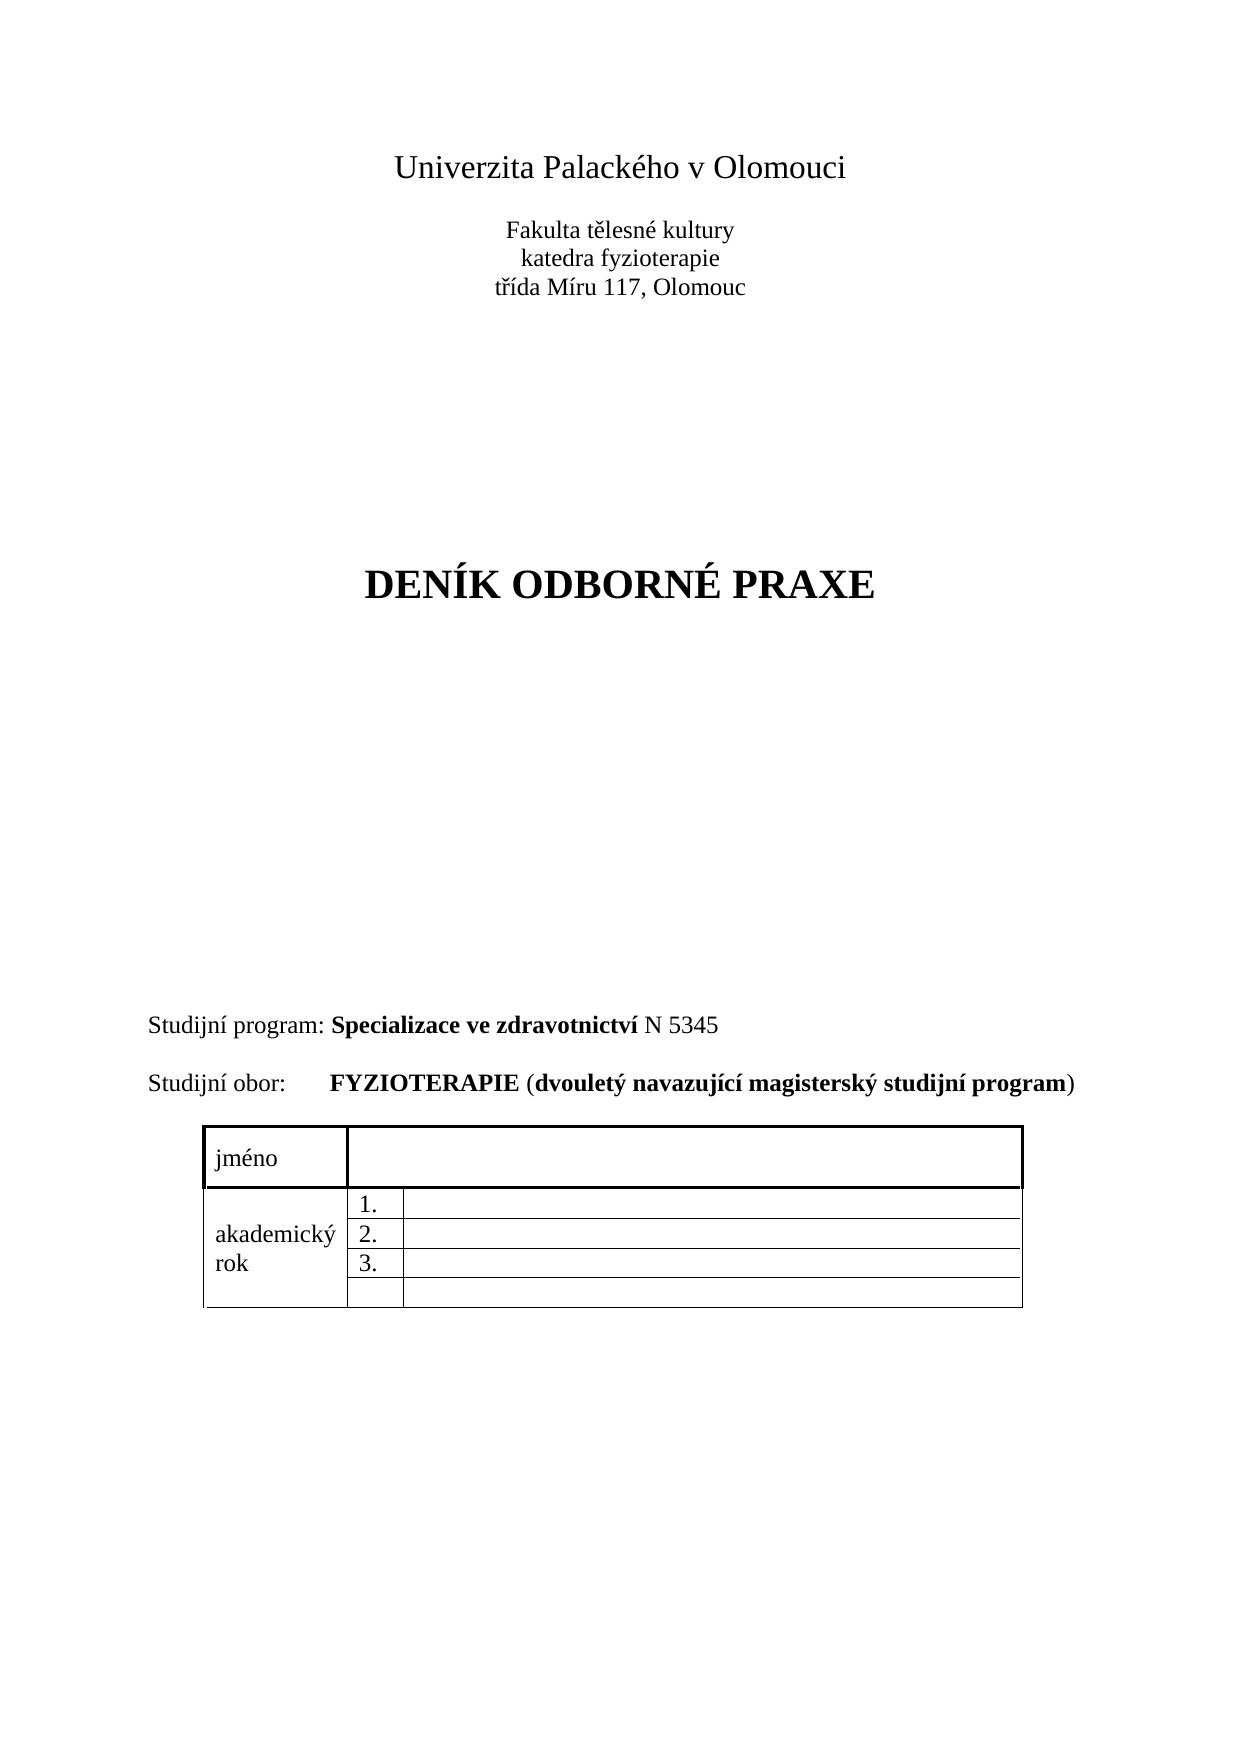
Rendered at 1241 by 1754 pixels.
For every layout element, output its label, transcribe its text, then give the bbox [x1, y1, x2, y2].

table_cell [404, 1186, 1022, 1218]
text Fakulta tělesné kultury [148, 215, 1093, 243]
text DENÍK ODBORNÉ PRAXE [148, 560, 1093, 608]
table_cell [404, 1218, 1022, 1247]
table_cell [404, 1277, 1022, 1307]
table_cell [348, 1278, 403, 1307]
table_cell 1. [348, 1189, 403, 1218]
table_cell [404, 1248, 1022, 1277]
text katedra fyzioterapie [148, 243, 1093, 272]
table_cell akademický rok [204, 1187, 347, 1307]
text Studijní program: Specializace ve zdravotnictví N 5345 [148, 1010, 1093, 1039]
text Univerzita Palackého v Olomouci [148, 148, 1093, 186]
table_cell 3. [348, 1249, 403, 1277]
table_header jméno [206, 1128, 346, 1186]
text třída Míru 117, Olomouc [148, 272, 1093, 301]
table_header [349, 1128, 1021, 1186]
table_cell 2. [348, 1219, 403, 1247]
text Studijní obor: FYZIOTERAPIE (dvouletý navazující magisterský studijní program) [148, 1068, 1093, 1096]
